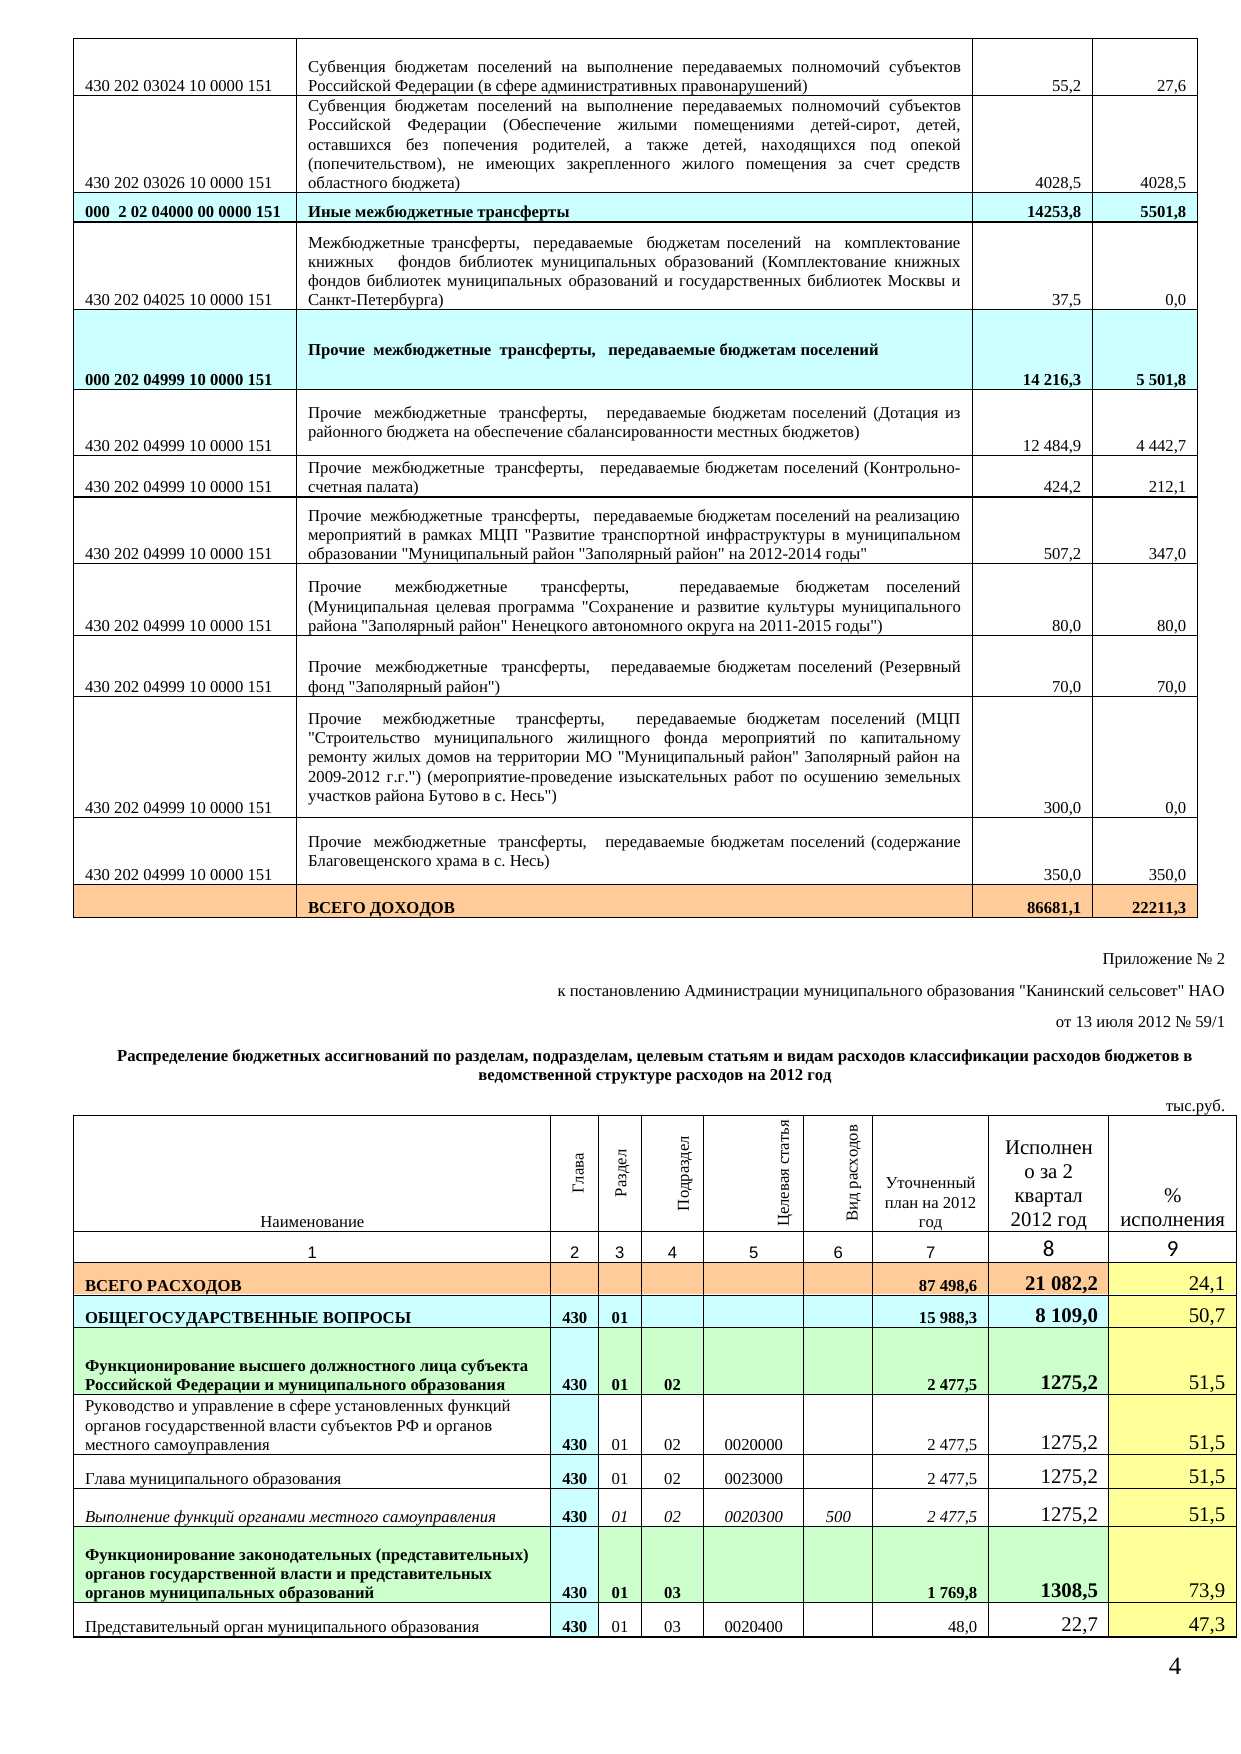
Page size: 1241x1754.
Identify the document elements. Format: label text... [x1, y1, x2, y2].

table_cell Прочие межбюджетные трансферты, передаваемые бюджетам поселений (МЦП "Строительство муниципального жилищного фонда мероприятий по капитальному ремонту жилых домов на территории МО "Муниципальный район" Заполярный район на 2009-2012 г.г.") (мероприятие-проведение изыскательных работ по осушению земельных участков района Бутово в с. Несь") [297, 697, 972, 817]
table_cell 21 082,2 [989, 1263, 1108, 1294]
table_cell 55,2 [973, 39, 1092, 95]
table_cell [804, 1455, 872, 1488]
table_cell Раздел [599, 1116, 641, 1231]
table_cell 51,5 [1109, 1455, 1236, 1488]
table_cell 02 [642, 1489, 703, 1526]
table_cell Наименование [74, 1116, 550, 1231]
table_cell 000 202 04999 10 0000 151 [74, 310, 296, 389]
table_cell Представительный орган муниципального образования [74, 1603, 550, 1636]
table_cell 350,0 [1093, 818, 1197, 884]
table_cell 80,0 [1093, 564, 1197, 635]
table_cell 347,0 [1093, 498, 1197, 563]
table_cell Функционирование законодательных (представительных) органов государственной власти и представительных органов муниципальных образований [74, 1527, 550, 1602]
table_cell 2 477,5 [873, 1395, 988, 1454]
table_cell ОБЩЕГОСУДАРСТВЕННЫЕ ВОПРОСЫ [74, 1296, 550, 1327]
table_cell 2 477,5 [873, 1328, 988, 1394]
table_cell 8 [989, 1232, 1108, 1262]
table_cell 01 [599, 1455, 641, 1488]
table_cell 430 202 04999 10 0000 151 [74, 818, 296, 884]
table_cell 430 202 04999 10 0000 151 [74, 390, 296, 454]
table_cell 430 202 03024 10 0000 151 [74, 39, 296, 95]
table_cell [804, 1328, 872, 1394]
table_cell 1 769,8 [873, 1527, 988, 1602]
table_cell Прочие межбюджетные трансферты, передаваемые бюджетам поселений на реализацию мероприятий в рамках МЦП "Развитие транспортной инфраструктуры в муниципальном образовании "Муниципальный район "Заполярный район" на 2012-2014 годы" [297, 498, 972, 563]
table_cell 86681,1 [973, 885, 1092, 917]
table_cell [804, 1527, 872, 1602]
table_cell [804, 1395, 872, 1454]
table_cell [804, 1603, 872, 1636]
table_cell 80,0 [973, 564, 1092, 635]
table_cell 01 [599, 1489, 641, 1526]
table_cell Межбюджетные трансферты, передаваемые бюджетам поселений на комплектование книжных фондов библиотек муниципальных образований (Комплектование книжных фондов библиотек муниципальных образований и государственных библиотек Москвы и Санкт-Петербурга) [297, 223, 972, 309]
table_cell % исполнения [1109, 1116, 1236, 1231]
table_cell [551, 1263, 598, 1294]
table_cell 430 202 04025 10 0000 151 [74, 223, 296, 309]
table_cell [804, 1263, 872, 1294]
table_cell 50,7 [1109, 1296, 1236, 1327]
table_cell 22,7 [989, 1603, 1108, 1636]
table_cell [704, 1296, 803, 1327]
table_cell 430 [551, 1489, 598, 1526]
table_cell 9 [1109, 1232, 1236, 1262]
table_cell 430 202 04999 10 0000 151 [74, 498, 296, 563]
table_cell Субвенция бюджетам поселений на выполнение передаваемых полномочий субъектов Российской Федерации (в сфере административных правонарушений) [297, 39, 972, 95]
table_cell 0,0 [1093, 697, 1197, 817]
table_cell Прочие межбюджетные трансферты, передаваемые бюджетам поселений (Резервный фонд "Заполярный район") [297, 636, 972, 696]
table_cell 1275,2 [989, 1328, 1108, 1394]
table_cell 12 484,9 [973, 390, 1092, 454]
table_cell 03 [642, 1603, 703, 1636]
table_cell [642, 1263, 703, 1294]
table_cell 430 [551, 1328, 598, 1394]
table_cell Целевая статья [704, 1116, 803, 1231]
table_cell 01 [599, 1328, 641, 1394]
table_cell 87 498,6 [873, 1263, 988, 1294]
table_cell 430 [551, 1296, 598, 1327]
table_cell 15 988,3 [873, 1296, 988, 1327]
table_cell 02 [642, 1328, 703, 1394]
table_cell [704, 1328, 803, 1394]
table_cell 500 [804, 1489, 872, 1526]
table_cell 73,9 [1109, 1527, 1236, 1602]
table_cell 51,5 [1109, 1489, 1236, 1526]
table_cell Исполнено за 2 квартал 2012 год [989, 1116, 1108, 1231]
table_cell 03 [642, 1527, 703, 1602]
table_cell 430 202 04999 10 0000 151 [74, 456, 296, 496]
table_cell 8 109,0 [989, 1296, 1108, 1327]
table_cell 424,2 [973, 456, 1092, 496]
table_cell [599, 1263, 641, 1294]
table_cell 000 2 02 04000 00 0000 151 [74, 193, 296, 221]
table_cell 350,0 [973, 818, 1092, 884]
table_cell Прочие межбюджетные трансферты, передаваемые бюджетам поселений [297, 310, 972, 389]
table_cell 430 202 03026 10 0000 151 [74, 96, 296, 192]
table_cell 430 [551, 1603, 598, 1636]
table_cell Подраздел [642, 1116, 703, 1231]
table_cell Прочие межбюджетные трансферты, передаваемые бюджетам поселений (Контрольно-счетная палата) [297, 456, 972, 496]
table_cell [804, 1296, 872, 1327]
table_cell 0020300 [704, 1489, 803, 1526]
table_cell 37,5 [973, 223, 1092, 309]
table_cell 1275,2 [989, 1455, 1108, 1488]
table_cell 430 [551, 1395, 598, 1454]
table_cell 70,0 [1093, 636, 1197, 696]
table_cell Прочие межбюджетные трансферты, передаваемые бюджетам поселений (Муниципальная целевая программа "Сохранение и развитие культуры муниципального района "Заполярный район" Ненецкого автономного округа на 2011-2015 годы") [297, 564, 972, 635]
table_cell Уточненный план на 2012 год [873, 1116, 988, 1231]
table_cell 2 477,5 [873, 1455, 988, 1488]
table_cell 0020000 [704, 1395, 803, 1454]
table_cell 0,0 [1093, 223, 1197, 309]
table_cell 4028,5 [973, 96, 1092, 192]
table_cell 5501,8 [1093, 193, 1197, 221]
table_cell 01 [599, 1395, 641, 1454]
table_cell 6 [804, 1232, 872, 1262]
table_cell 02 [642, 1395, 703, 1454]
table_cell 430 [551, 1527, 598, 1602]
table_cell 5 [704, 1232, 803, 1262]
table_cell 02 [642, 1455, 703, 1488]
table_cell 3 [599, 1232, 641, 1262]
table_cell к постановлению Администрации муниципального образования "Канинский сельсовет" НАО [74, 968, 1236, 999]
table_cell Субвенция бюджетам поселений на выполнение передаваемых полномочий субъектов Российской Федерации (Обеспечение жилыми помещениями детей-сирот, детей, оставшихся без попечения родителей, а также детей, находящихся под опекой (попечительством), не имеющих закрепленного жилого помещения за счет средств областного бюджета) [297, 96, 972, 192]
table_cell 0020400 [704, 1603, 803, 1636]
table_cell 1275,2 [989, 1489, 1108, 1526]
table_cell [704, 1263, 803, 1294]
table_cell 48,0 [873, 1603, 988, 1636]
table_cell 1308,5 [989, 1527, 1108, 1602]
table_cell Распределение бюджетных ассигнований по разделам, подразделам, целевым статьям и видам расходов классификации расходов бюджетов в ведомственной структуре расходов на 2012 год [74, 1031, 1236, 1084]
table_cell 4 442,7 [1093, 390, 1197, 454]
table_cell 14 216,3 [973, 310, 1092, 389]
table_cell 430 202 04999 10 0000 151 [74, 636, 296, 696]
table_cell тыс.руб. [74, 1084, 1236, 1115]
table_cell Прочие межбюджетные трансферты, передаваемые бюджетам поселений (содержание Благовещенского храма в с. Несь) [297, 818, 972, 884]
table_cell Выполнение функций органами местного самоуправления [74, 1489, 550, 1526]
table_cell 22211,3 [1093, 885, 1197, 917]
table_cell 14253,8 [973, 193, 1092, 221]
table_cell от 13 июля 2012 № 59/1 [74, 1000, 1236, 1031]
table_cell 0023000 [704, 1455, 803, 1488]
table_cell 51,5 [1109, 1328, 1236, 1394]
table_cell 70,0 [973, 636, 1092, 696]
table_cell 4028,5 [1093, 96, 1197, 192]
table_cell Функционирование высшего должностного лица субъекта Российской Федерации и муниципального образования [74, 1328, 550, 1394]
table_cell 01 [599, 1527, 641, 1602]
table_cell ВСЕГО ДОХОДОВ [297, 885, 972, 917]
table_cell 47,3 [1109, 1603, 1236, 1636]
table_cell 24,1 [1109, 1263, 1236, 1294]
table_cell [704, 1527, 803, 1602]
table_cell [642, 1296, 703, 1327]
table_cell 5 501,8 [1093, 310, 1197, 389]
table_header Приложение № 2 [74, 937, 1236, 968]
table_cell 27,6 [1093, 39, 1197, 95]
table_cell 507,2 [973, 498, 1092, 563]
table_cell 2 [551, 1232, 598, 1262]
table_cell 1 [74, 1232, 550, 1262]
table_cell Вид расходов [804, 1116, 872, 1231]
table_cell 212,1 [1093, 456, 1197, 496]
table_cell 01 [599, 1603, 641, 1636]
table_cell Иные межбюджетные трансферты [297, 193, 972, 221]
table_cell [74, 885, 296, 917]
table_cell Руководство и управление в сфере установленных функций органов государственной власти субъектов РФ и органов местного самоуправления [74, 1395, 550, 1454]
table_cell ВСЕГО РАСХОДОВ [74, 1263, 550, 1294]
table_cell 51,5 [1109, 1395, 1236, 1454]
table_cell 2 477,5 [873, 1489, 988, 1526]
table_cell 430 202 04999 10 0000 151 [74, 564, 296, 635]
table_cell 430 [551, 1455, 598, 1488]
table_cell Прочие межбюджетные трансферты, передаваемые бюджетам поселений (Дотация из районного бюджета на обеспечение сбалансированности местных бюджетов) [297, 390, 972, 454]
table_cell 300,0 [973, 697, 1092, 817]
table_cell 7 [873, 1232, 988, 1262]
table_cell 01 [599, 1296, 641, 1327]
table_cell Глава муниципального образования [74, 1455, 550, 1488]
table_cell 1275,2 [989, 1395, 1108, 1454]
table_cell 430 202 04999 10 0000 151 [74, 697, 296, 817]
table_cell Глава [551, 1116, 598, 1231]
table_cell 4 [642, 1232, 703, 1262]
